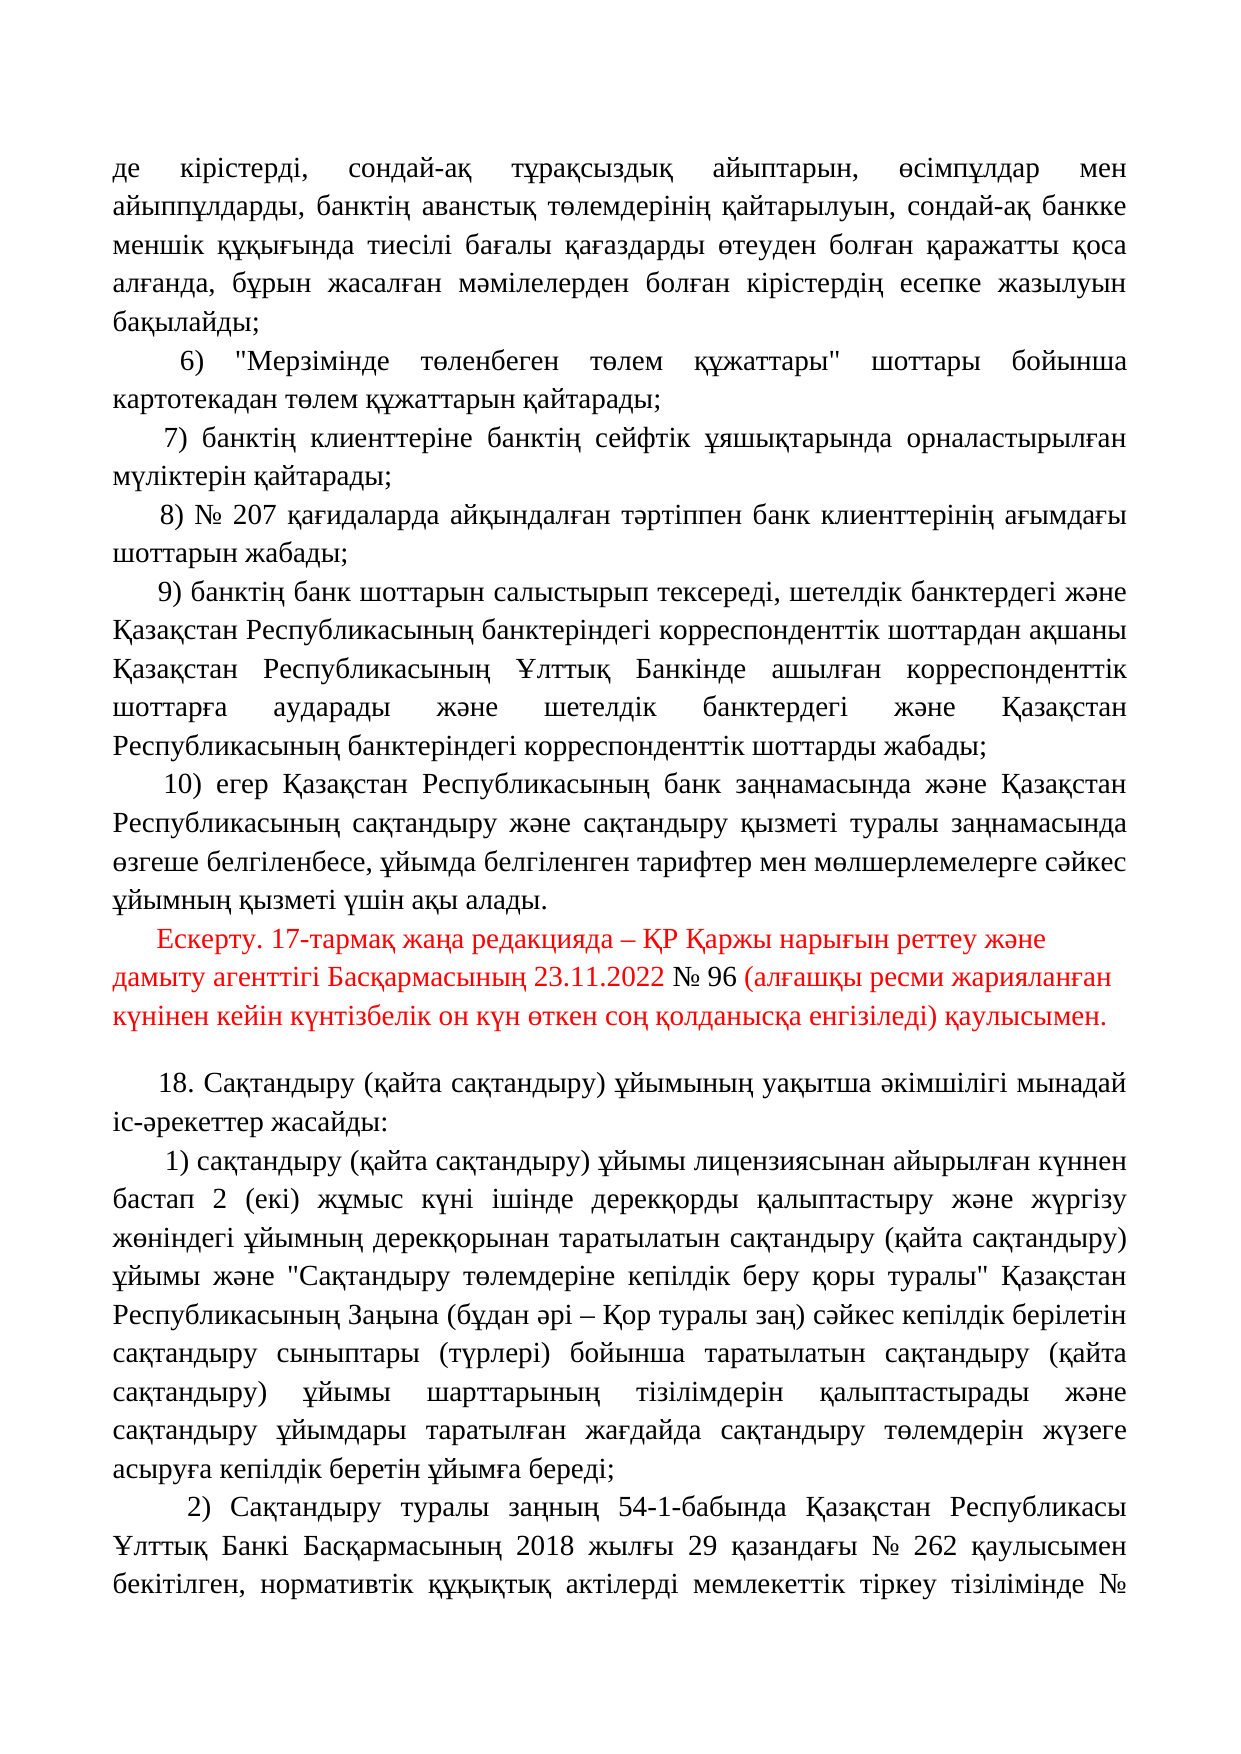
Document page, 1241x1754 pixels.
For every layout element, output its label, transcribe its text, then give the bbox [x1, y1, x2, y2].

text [112, 1489, 1128, 1600]
text 18. Сақтандыру (қайта сақтандыру) ұйымының уақытша әкiмшiлiгi мынадай іс-әрекеттер жасайды: [112, 1066, 1128, 1138]
text 8) № 207 қағидаларда айқындалған тәртіппен банк клиенттерінің ағымдағы шоттарын жабады; [112, 497, 1128, 569]
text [112, 150, 1128, 338]
text Ескерту. 17-тармақ жаңа редакцияда – ҚР Қаржы нарығын реттеу және дамыту агенттігі Басқармасының 23.11.2022 № 96 (алғашқы ресми жарияланған күнінен кейін күнтізбелік он күн өткен соң қолданысқа енгізіледі) қаулысымен. [112, 921, 1128, 1062]
text 6) "Мерзiмiнде төленбеген төлем құжаттары" шоттары бойынша картотекадан төлем құжаттарын қайтарады; [112, 343, 1128, 415]
text 7) банктің клиенттеріне банктің сейфтік ұяшықтарында орналастырылған мүліктерін қайтарады; [112, 420, 1128, 492]
text 1) сақтандыру (қайта сақтандыру) ұйымы лицензиясынан айырылған күннен бастап 2 (екі) жұмыс күні ішінде дерекқорды қалыптастыру және жүргізу жөніндегі ұйымның дерекқорынан таратылатын сақтандыру (қайта сақтандыру) ұйымы және "Сақтандыру төлемдеріне кепілдік беру қоры туралы" Қазақстан Республикасының Заңына (бұдан әрі – Қор туралы заң) сәйкес кепілдік берілетін сақтандыру сыныптары (түрлері) бойынша таратылатын сақтандыру (қайта сақтандыру) ұйымы шарттарының тізілімдерін қалыптастырады және сақтандыру ұйымдары таратылған жағдайда сақтандыру төлемдерін жүзеге асыруға кепілдік беретін ұйымға береді; [112, 1143, 1128, 1484]
text 9) банктің банк шоттарын салыстырып тексереді, шетелдік банктердегі және Қазақстан Республикасының банктеріндегі корреспонденттiк шоттардан ақшаны Қазақстан Республикасының Ұлттық Банкінде ашылған корреспонденттiк шоттарға аударады және шетелдік банктердегі және Қазақстан Республикасының банктеріндегі корреспонденттiк шоттарды жабады; [112, 574, 1128, 762]
text 10) егер Қазақстан Республикасының банк заңнамасында және Қазақстан Республикасының сақтандыру және сақтандыру қызметі туралы заңнамасында өзгеше белгіленбесе, ұйымда белгіленген тарифтер мен мөлшерлемелерге сәйкес ұйымның қызметі үшін ақы алады. [112, 767, 1128, 916]
